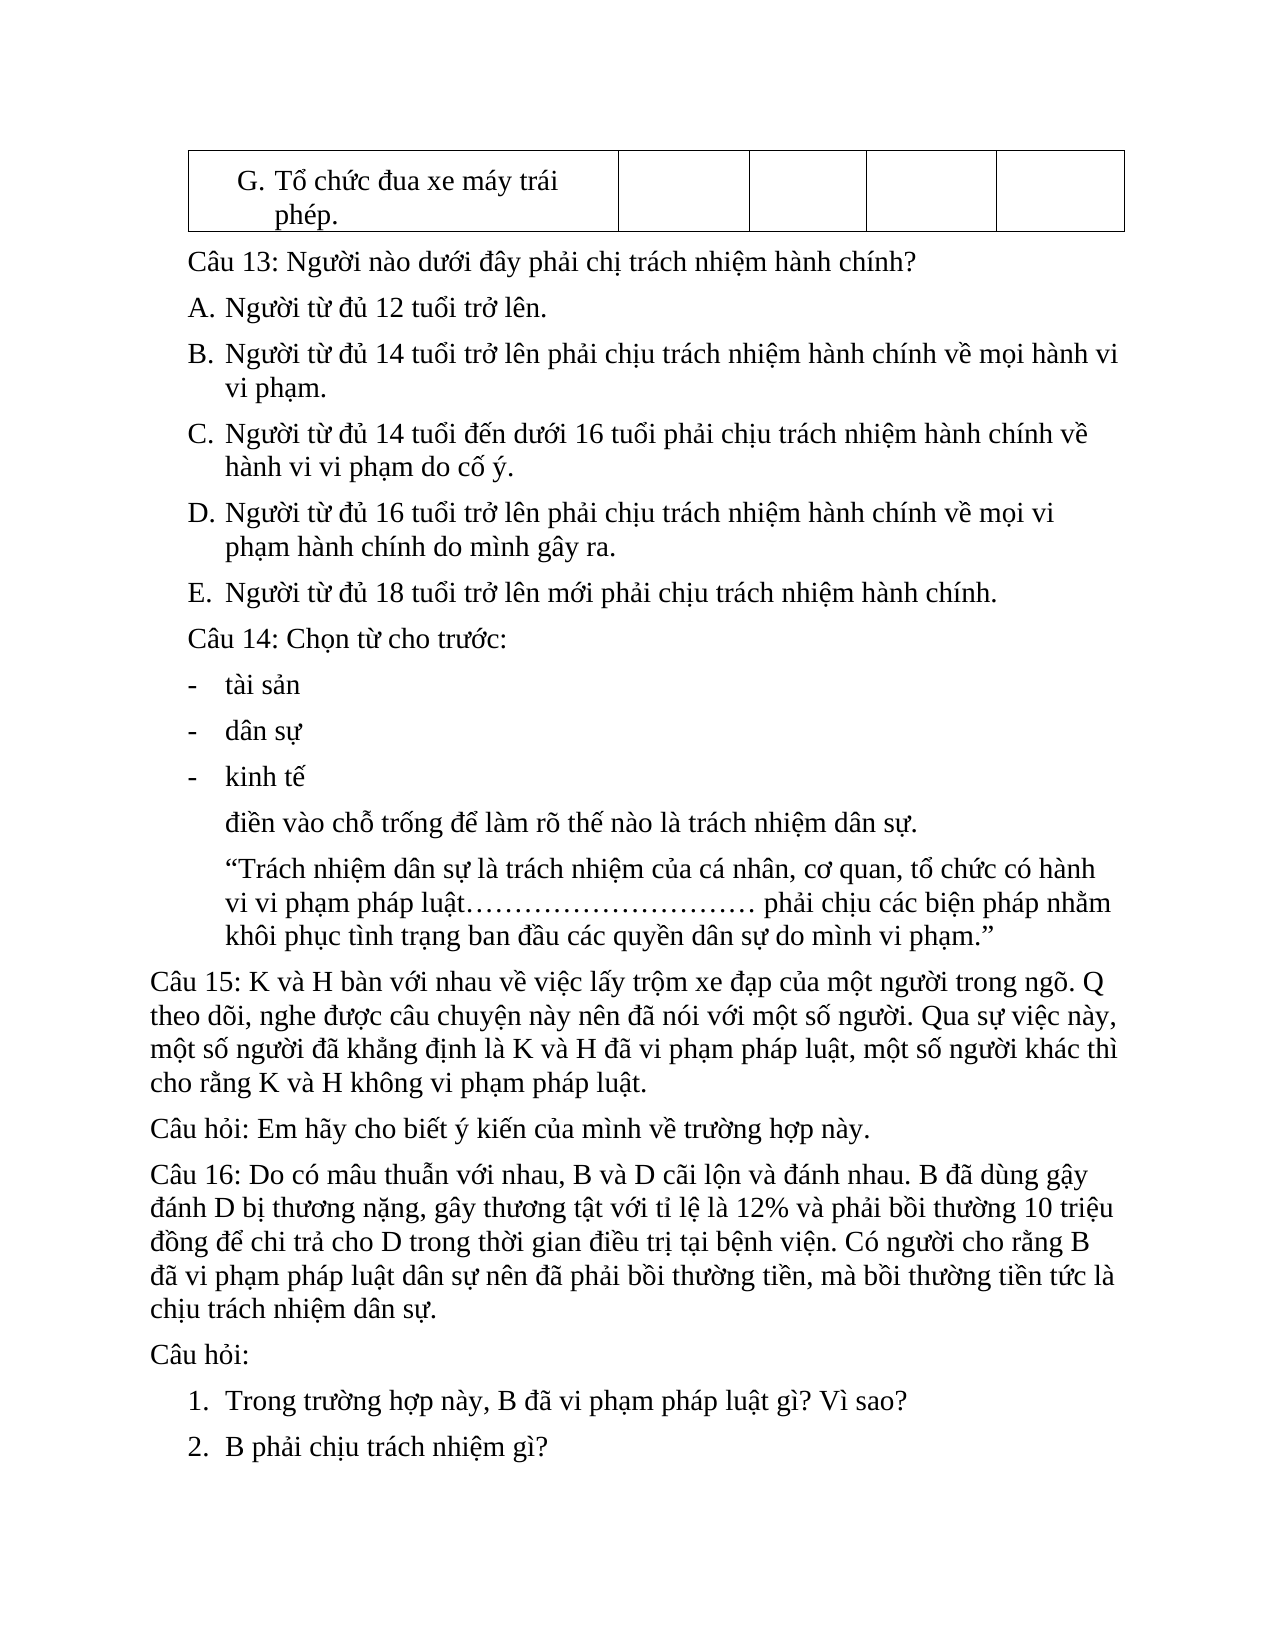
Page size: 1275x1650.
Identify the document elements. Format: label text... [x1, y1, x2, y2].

text Câu 15: K và H bàn với nhau về việc lấy trộm xe đạp của một người trong ngõ. Q theo dõi, nghe được câu chuyện này nên đã nói với một số người. Qua sự việc này, một số người đã khẳng định là K và H đã vi phạm pháp luật, một số người khác thì cho rằng K và H không vi phạm pháp luật. [150, 964, 1125, 1098]
list Người từ đủ 16 tuổi trở lên phải chịu trách nhiệm hành chính về mọi vi phạm hành chính do mình gây ra. [187, 495, 1125, 562]
list Người từ đủ 14 tuổi đến dưới 16 tuổi phải chịu trách nhiệm hành chính về hành vi vi phạm do cố ý. [187, 416, 1125, 483]
list dân sự [187, 713, 1125, 747]
table_cell [867, 151, 996, 231]
list kinh tế [187, 759, 1125, 793]
text Câu 14: Chọn từ cho trước: [187, 621, 1125, 654]
list tài sản [187, 667, 1125, 701]
text Câu hỏi: [150, 1337, 1125, 1371]
text Câu hỏi: Em hãy cho biết ý kiến của mình về trường hợp này. [150, 1111, 1125, 1144]
text “Trách nhiệm dân sự là trách nhiệm của cá nhân, cơ quan, tổ chức có hành vi vi phạm pháp luật………………………… phải chịu các biện pháp nhằm khôi phục tình trạng ban đầu các quyền dân sự do mình vi phạm.” [225, 851, 1125, 952]
table_cell [997, 151, 1124, 231]
text Câu 13: Người nào dưới đây phải chị trách nhiệm hành chính? [187, 244, 1125, 278]
table_cell [619, 151, 749, 231]
list B phải chịu trách nhiệm gì? [187, 1429, 1125, 1463]
table_cell Tổ chức đua xe máy trái phép. [189, 151, 618, 231]
list Người từ đủ 14 tuổi trở lên phải chịu trách nhiệm hành chính về mọi hành vi vi phạm. [187, 336, 1125, 403]
list Người từ đủ 18 tuổi trở lên mới phải chịu trách nhiệm hành chính. [187, 575, 1125, 608]
text điền vào chỗ trống để làm rõ thế nào là trách nhiệm dân sự. [225, 805, 1125, 839]
list Trong trường hợp này, B đã vi phạm pháp luật gì? Vì sao? [187, 1383, 1125, 1417]
table_cell [750, 151, 866, 231]
list Người từ đủ 12 tuổi trở lên. [187, 290, 1125, 324]
text Câu 16: Do có mâu thuẫn với nhau, B và D cãi lộn và đánh nhau. B đã dùng gậy đánh D bị thương nặng, gây thương tật với tỉ lệ là 12% và phải bồi thường 10 triệu đồng để chi trả cho D trong thời gian điều trị tại bệnh viện. Có người cho rằng B đã vi phạm pháp luật dân sự nên đã phải bồi thường tiền, mà bồi thường tiền tức là chịu trách nhiệm dân sự. [150, 1157, 1125, 1325]
